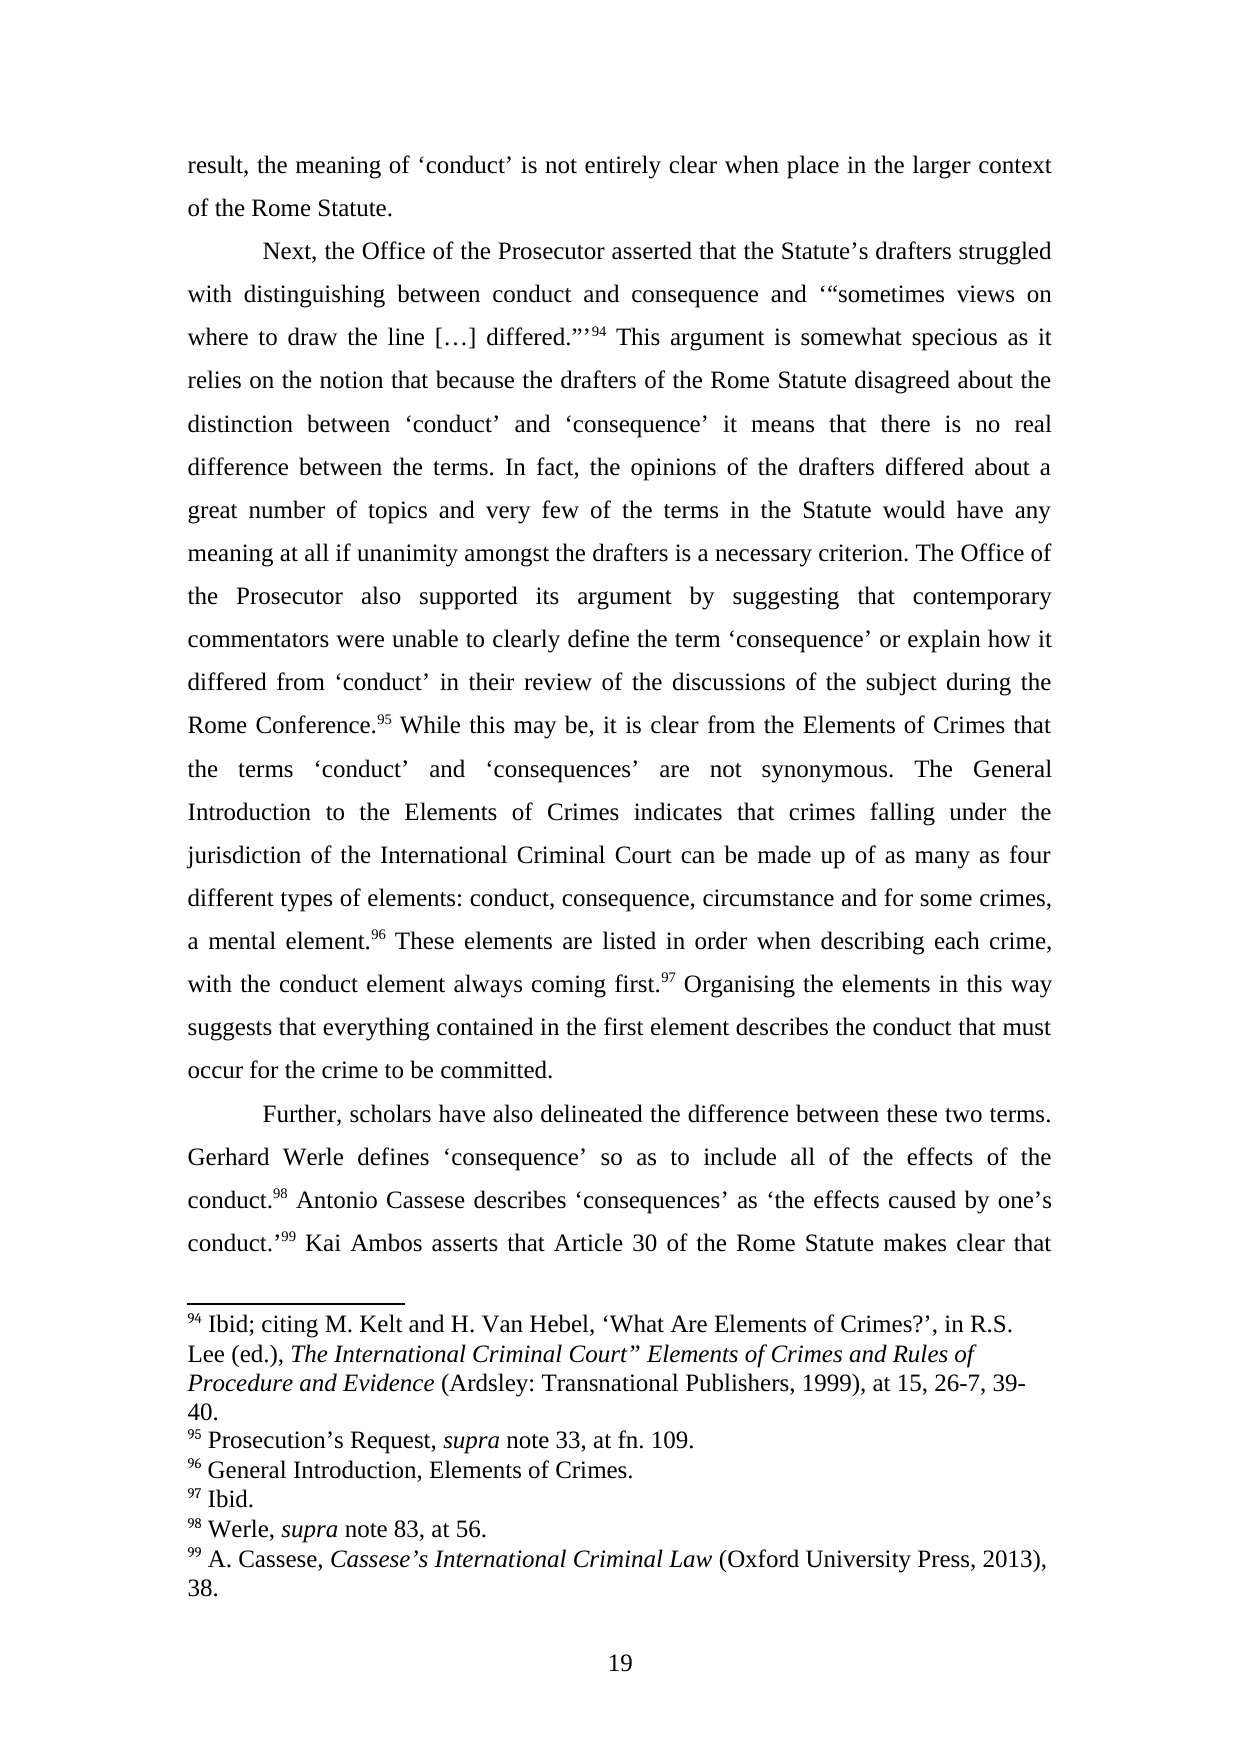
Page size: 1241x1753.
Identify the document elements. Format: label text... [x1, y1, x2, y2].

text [187, 1099, 1053, 1257]
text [187, 150, 1053, 222]
text Next, the Office of the Prosecutor asserted that the Statute’s drafters struggled with distinguishing between conduct and consequence and ‘“sometimes views on where to draw the line […] differed.”’ This argument is somewhat specious as it relies on the notion that because the drafters of the Rome Statute disagreed about the distinction between ‘conduct’ and ‘consequence’ it means that there is no real difference between the terms. In fact, the opinions of the drafters differed about a great number of topics and very few of the terms in the Statute would have any meaning at all if unanimity amongst the drafters is a necessary criterion. The Office of the Prosecutor also supported its argument by suggesting that contemporary commentators were unable to clearly define the term ‘consequence’ or explain how it differed from ‘conduct’ in their review of the discussions of the subject during the Rome Conference. While this may be, it is clear from the Elements of Crimes that the terms ‘conduct’ and ‘consequences’ are not synonymous. The General Introduction to the Elements of Crimes indicates that crimes falling under the jurisdiction of the International Criminal Court can be made up of as many as four different types of elements: conduct, consequence, circumstance and for some crimes, a mental element. These elements are listed in order when describing each crime, with the conduct element always coming first. Organising the elements in this way suggests that everything contained in the first element describes the conduct that must occur for the crime to be committed. [187, 236, 1053, 1084]
